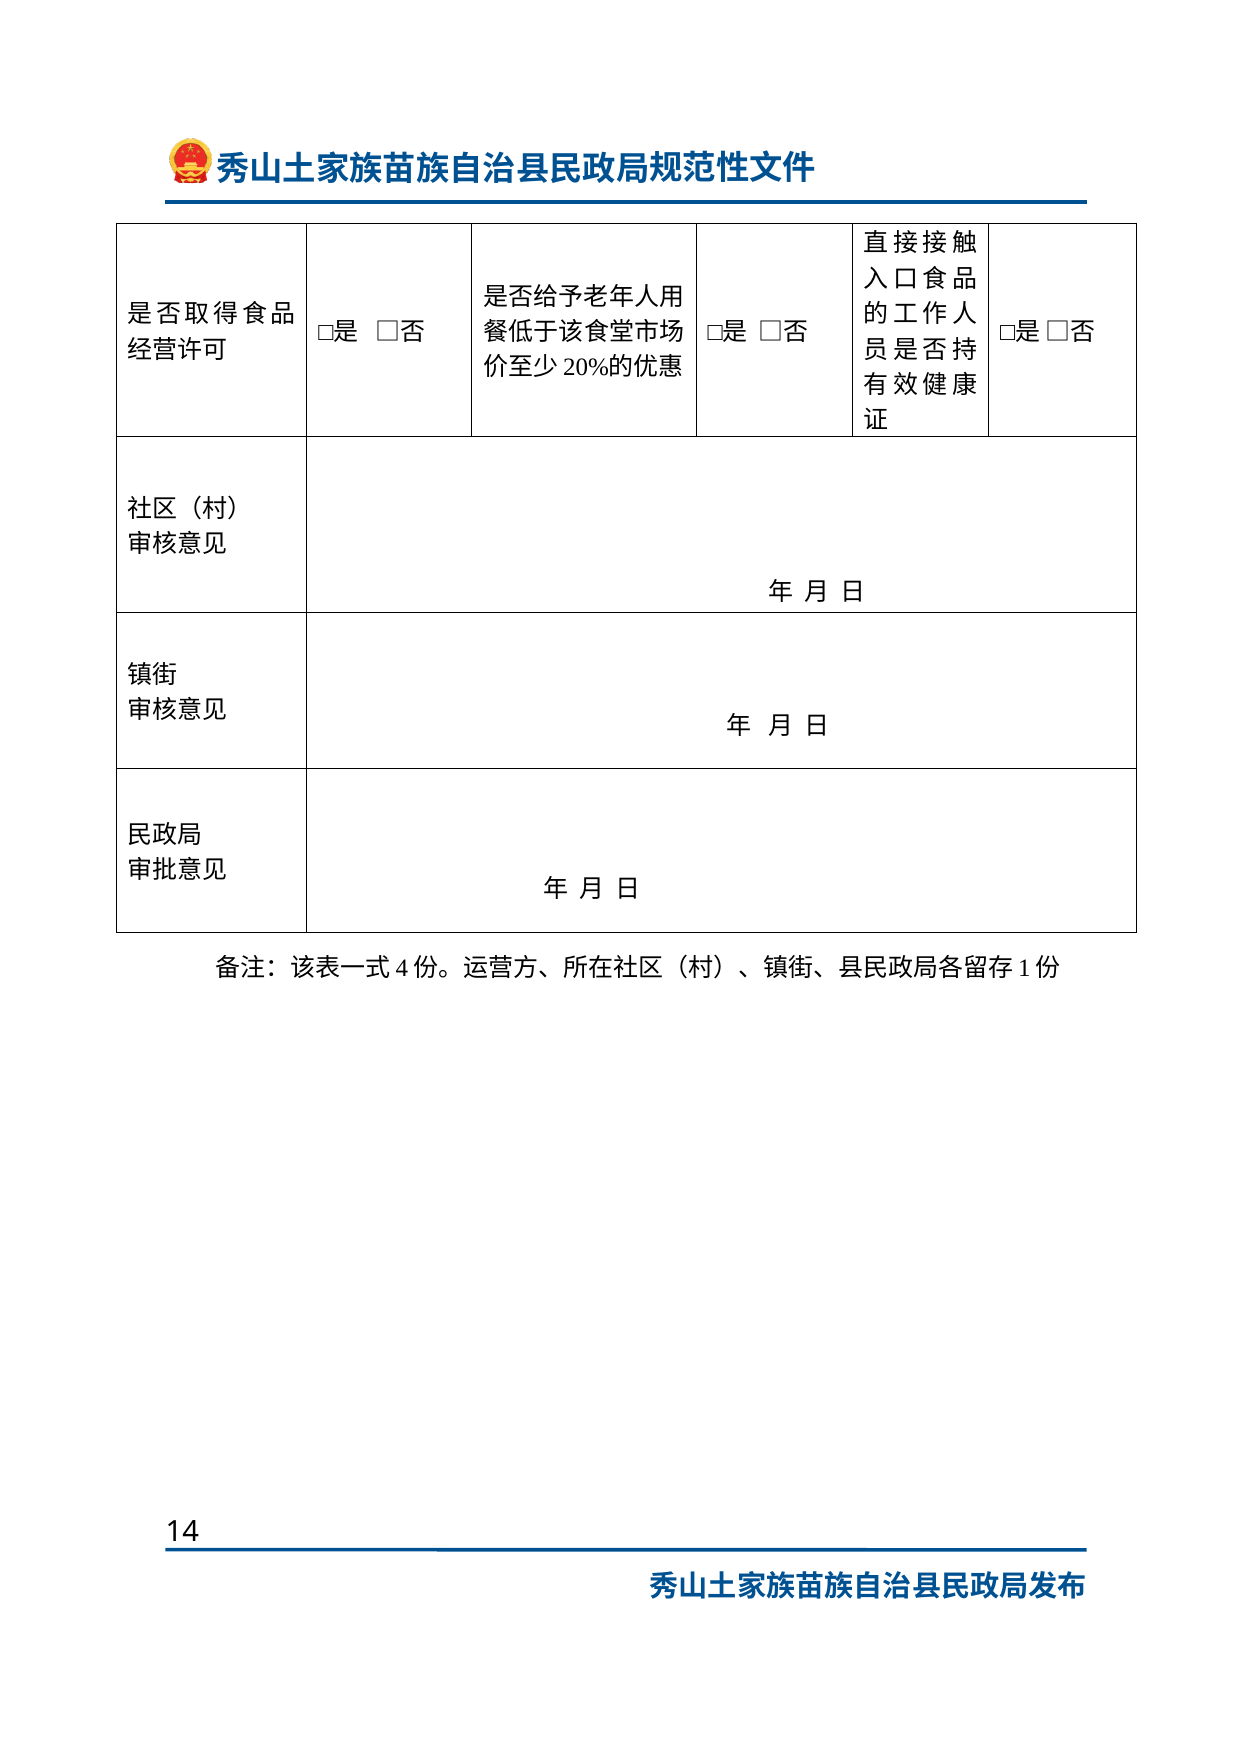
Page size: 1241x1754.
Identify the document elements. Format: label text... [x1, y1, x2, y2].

table_cell □是 □否 [697, 224, 852, 436]
text 备注：该表一式4份。运营方、所在社区（村）、镇街、县民政局各留存1份 [165, 933, 1087, 999]
table_cell 年 月 日 [307, 769, 1136, 932]
table_cell 民政局 审批意见 [117, 769, 306, 932]
table_cell 直接接触入口食品的工作人员是否持有效健康证 [853, 224, 988, 436]
table_cell □是 □否 [307, 224, 471, 436]
table_cell 年 月 日 [307, 437, 1136, 612]
table_cell 是否给予老年人用餐低于该食堂市场价至少20%的优惠 [472, 224, 696, 436]
table_cell 社区（村） 审核意见 [117, 437, 306, 612]
table_cell 年 月 日 [307, 613, 1136, 768]
table_cell 是否取得食品经营许可 [117, 224, 306, 436]
table_cell 镇街 审核意见 [117, 613, 306, 768]
picture [165, 136, 216, 187]
table_cell □是 □否 [989, 224, 1136, 436]
